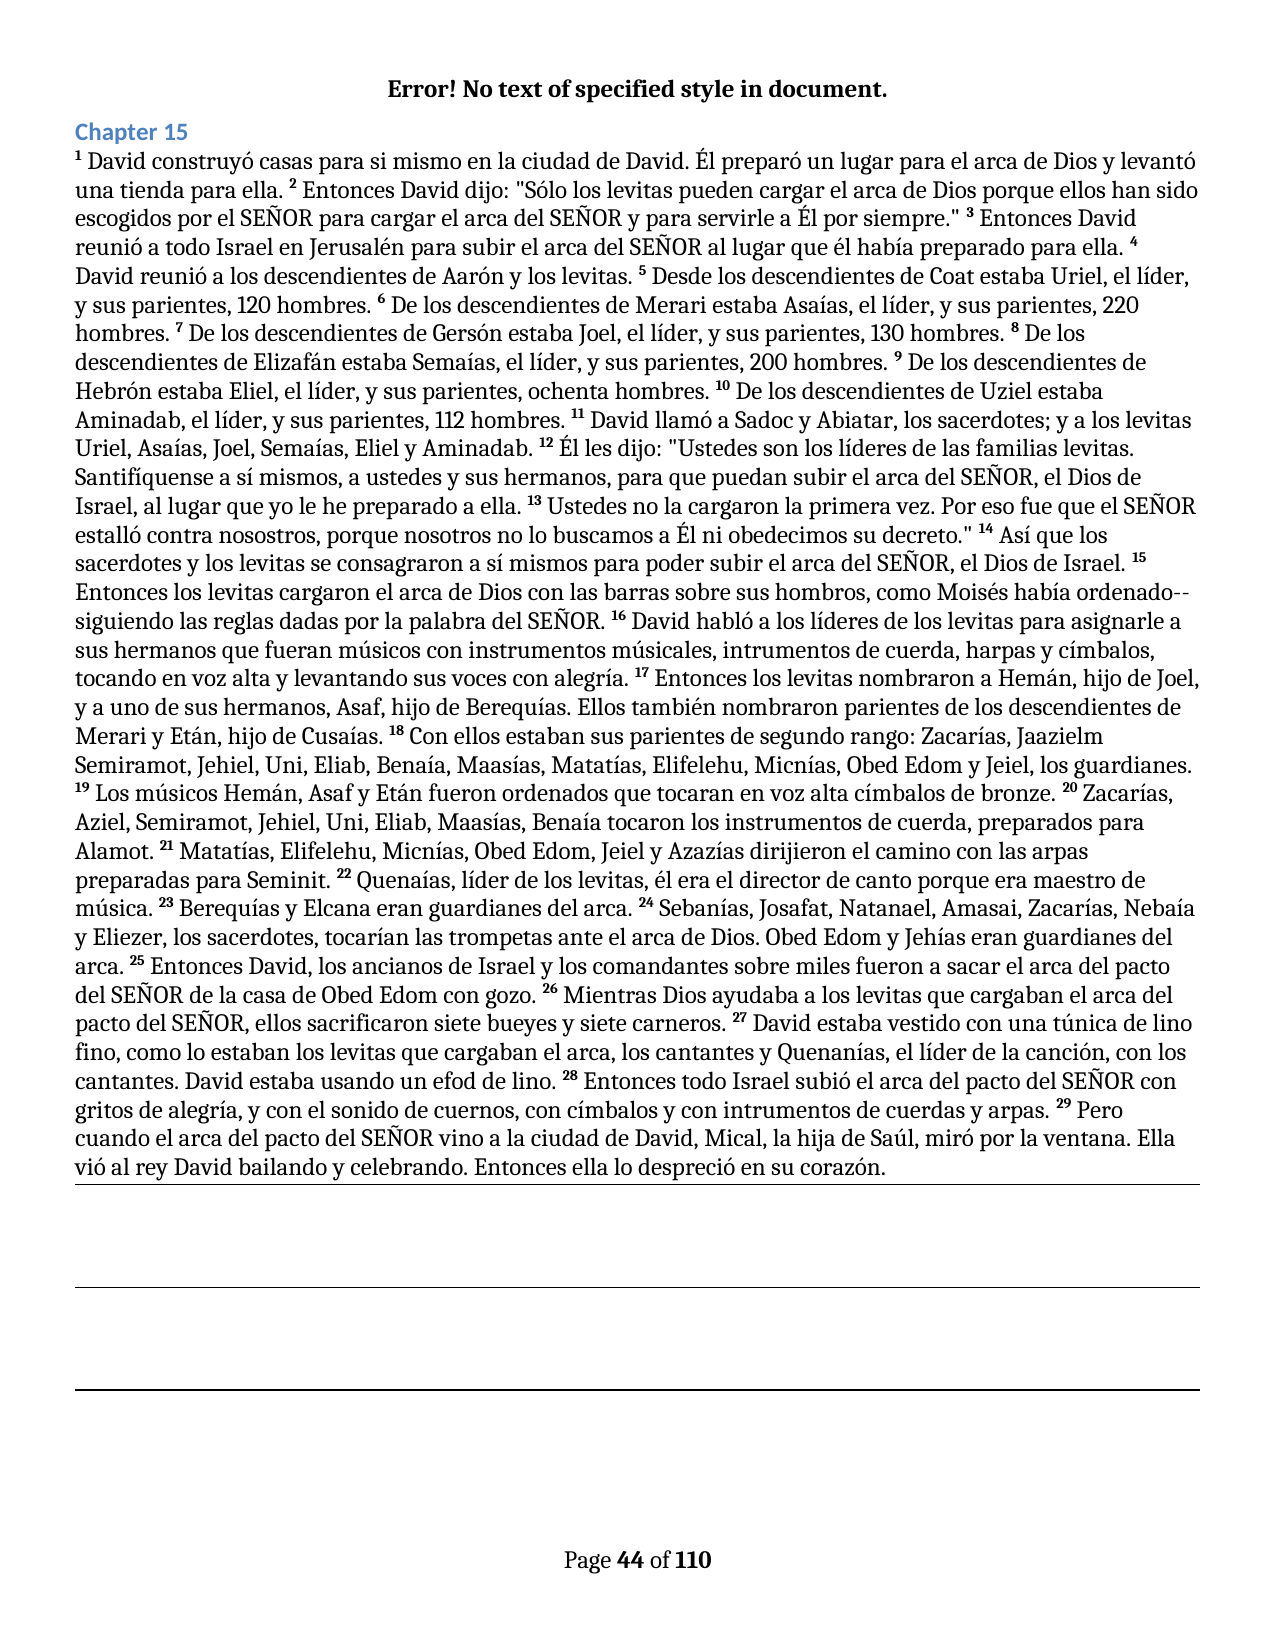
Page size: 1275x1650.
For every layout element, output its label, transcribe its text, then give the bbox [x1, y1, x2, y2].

text 1 David construyó casas para si mismo en la ciudad de David. Él preparó un lugar para el arca de Dios y levantó una tienda para ella. 2 Entonces David dijo: "Sólo los levitas pueden cargar el arca de Dios porque ellos han sido escogidos por el SEÑOR para cargar el arca del SEÑOR y para servirle a Él por siempre." 3 Entonces David reunió a todo Israel en Jerusalén para subir el arca del SEÑOR al lugar que él había preparado para ella. 4 David reunió a los descendientes de Aarón y los levitas. 5 Desde los descendientes de Coat estaba Uriel, el líder, y sus parientes, 120 hombres. 6 De los descendientes de Merari estaba Asaías, el líder, y sus parientes, 220 hombres. 7 De los descendientes de Gersón estaba Joel, el líder, y sus parientes, 130 hombres. 8 De los descendientes de Elizafán estaba Semaías, el líder, y sus parientes, 200 hombres. 9 De los descendientes de Hebrón estaba Eliel, el líder, y sus parientes, ochenta hombres. 10 De los descendientes de Uziel estaba Aminadab, el líder, y sus parientes, 112 hombres. 11 David llamó a Sadoc y Abiatar, los sacerdotes; y a los levitas Uriel, Asaías, Joel, Semaías, Eliel y Aminadab. 12 Él les dijo: "Ustedes son los líderes de las familias levitas. Santifíquense a sí mismos, a ustedes y sus hermanos, para que puedan subir el arca del SEÑOR, el Dios de Israel, al lugar que yo le he preparado a ella. 13 Ustedes no la cargaron la primera vez. Por eso fue que el SEÑOR estalló contra nosostros, porque nosotros no lo buscamos a Él ni obedecimos su decreto." 14 Así que los sacerdotes y los levitas se consagraron a sí mismos para poder subir el arca del SEÑOR, el Dios de Israel. 15 Entonces los levitas cargaron el arca de Dios con las barras sobre sus hombros, como Moisés había ordenado-- siguiendo las reglas dadas por la palabra del SEÑOR. 16 David habló a los líderes de los levitas para asignarle a sus hermanos que fueran músicos con instrumentos músicales, intrumentos de cuerda, harpas y címbalos, tocando en voz alta y levantando sus voces con alegría. 17 Entonces los levitas nombraron a Hemán, hijo de Joel, y a uno de sus hermanos, Asaf, hijo de Berequías. Ellos también nombraron parientes de los descendientes de Merari y Etán, hijo de Cusaías. 18 Con ellos estaban sus parientes de segundo rango: Zacarías, Jaazielm Semiramot, Jehiel, Uni, Eliab, Benaía, Maasías, Matatías, Elifelehu, Micnías, Obed Edom y Jeiel, los guardianes. 19 Los músicos Hemán, Asaf y Etán fueron ordenados que tocaran en voz alta címbalos de bronze. 20 Zacarías, Aziel, Semiramot, Jehiel, Uni, Eliab, Maasías, Benaía tocaron los instrumentos de cuerda, preparados para Alamot. 21 Matatías, Elifelehu, Micnías, Obed Edom, Jeiel y Azazías dirijieron el camino con las arpas preparadas para Seminit. 22 Quenaías, líder de los levitas, él era el director de canto porque era maestro de música. 23 Berequías y Elcana eran guardianes del arca. 24 Sebanías, Josafat, Natanael, Amasai, Zacarías, Nebaía y Eliezer, los sacerdotes, tocarían las trompetas ante el arca de Dios. Obed Edom y Jehías eran guardianes del arca. 25 Entonces David, los ancianos de Israel y los comandantes sobre miles fueron a sacar el arca del pacto del SEÑOR de la casa de Obed Edom con gozo. 26 Mientras Dios ayudaba a los levitas que cargaban el arca del pacto del SEÑOR, ellos sacrificaron siete bueyes y siete carneros. 27 David estaba vestido con una túnica de lino fino, como lo estaban los levitas que cargaban el arca, los cantantes y Quenanías, el líder de la canción, con los cantantes. David estaba usando un efod de lino. 28 Entonces todo Israel subió el arca del pacto del SEÑOR con gritos de alegría, y con el sonido de cuernos, con címbalos y con intrumentos de cuerdas y arpas. 29 Pero cuando el arca del pacto del SEÑOR vino a la ciudad de David, Mical, la hija de Saúl, miró por la ventana. Ella vió al rey David bailando y celebrando. Entonces ella lo despreció en su corazón. [75, 147, 1200, 1184]
subtitle Chapter 15 [75, 116, 1200, 147]
